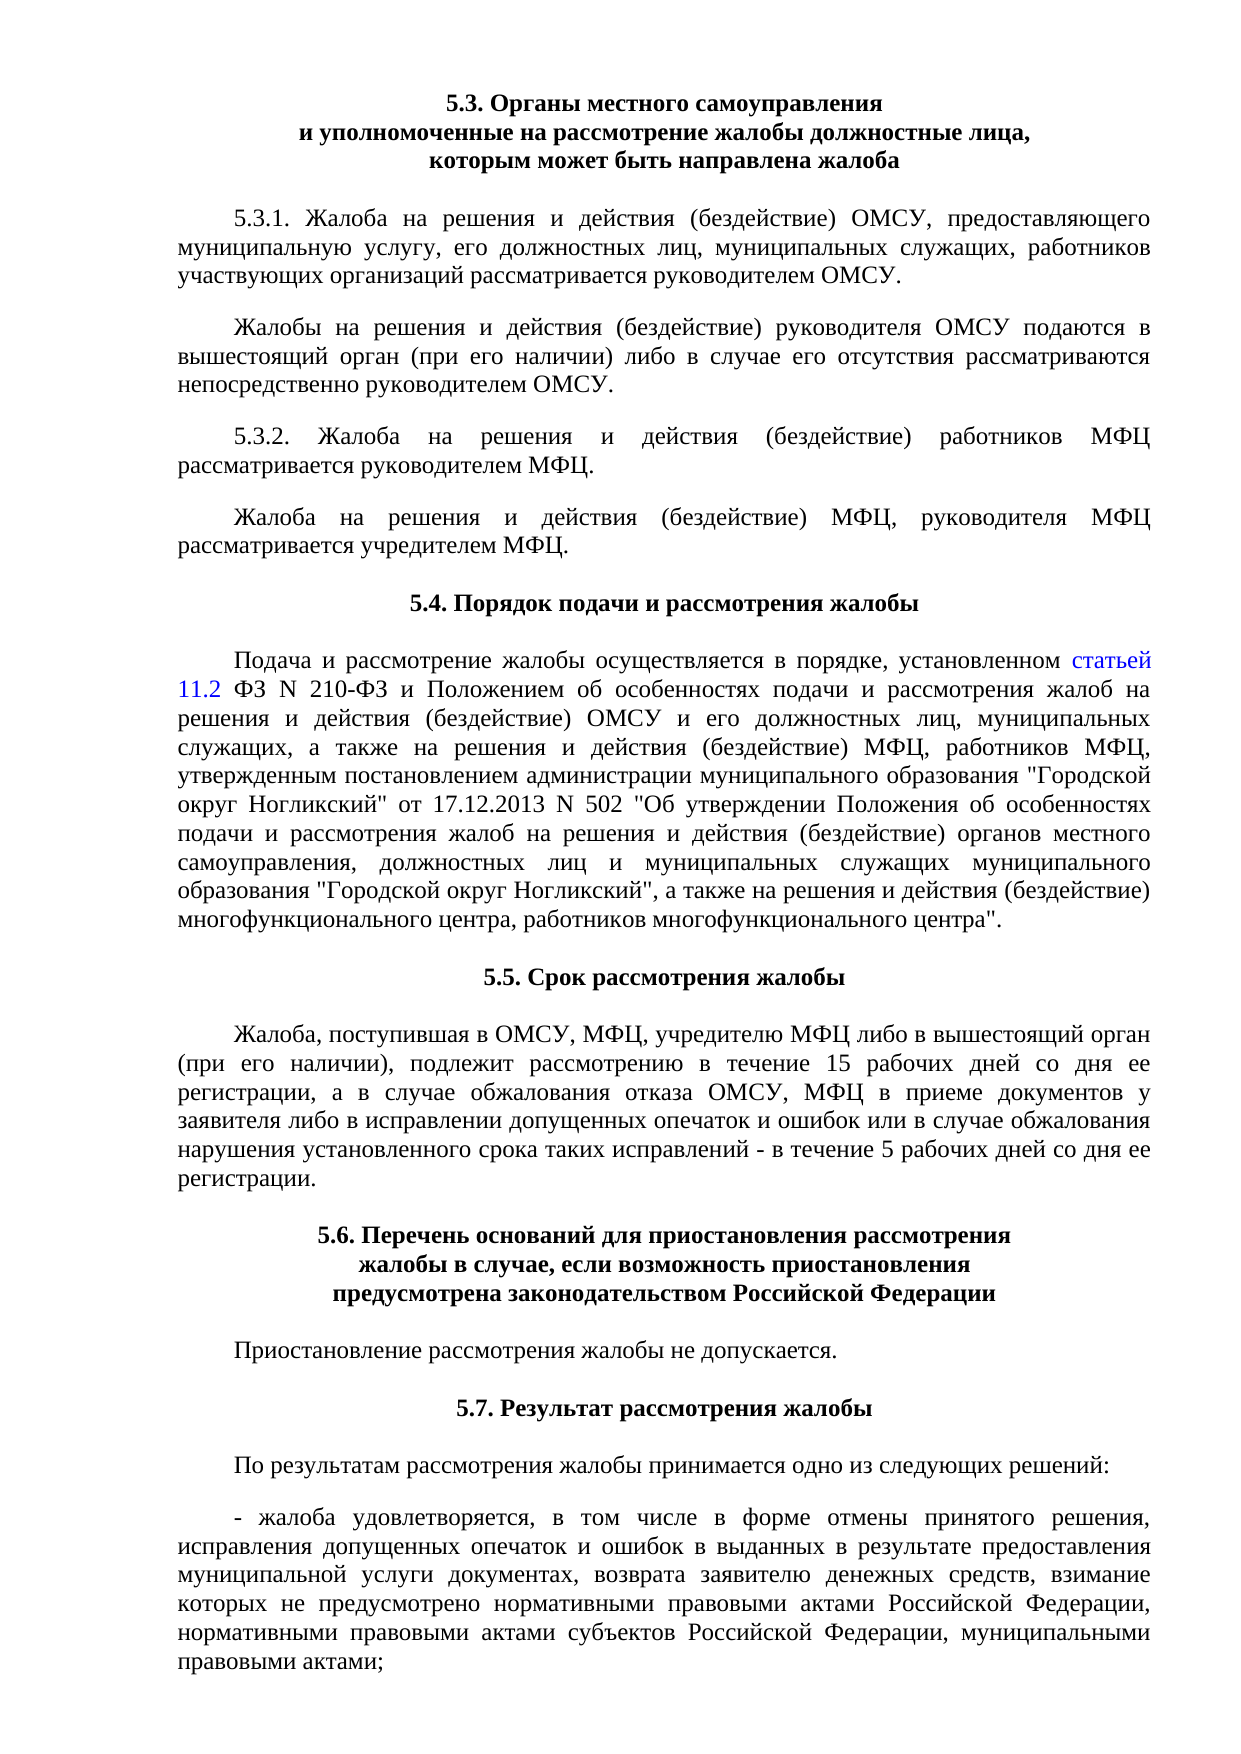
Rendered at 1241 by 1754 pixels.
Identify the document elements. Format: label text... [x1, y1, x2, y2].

title 5.6. Перечень оснований для приостановления рассмотрения [177, 1220, 1152, 1249]
text 5.3.1. Жалоба на решения и действия (бездействие) ОМСУ, предоставляющего муниципальную услугу, его должностных лиц, муниципальных служащих, работников участвующих организаций рассматривается руководителем ОМСУ. [177, 203, 1152, 289]
text 5.3.2. Жалоба на решения и действия (бездействие) работников МФЦ рассматривается руководителем МФЦ. [177, 421, 1152, 479]
title 5.4. Порядок подачи и рассмотрения жалобы [177, 588, 1152, 617]
title жалобы в случае, если возможность приостановления [177, 1249, 1152, 1278]
text Жалоба на решения и действия (бездействие) МФЦ, руководителя МФЦ рассматривается учредителем МФЦ. [177, 502, 1152, 559]
title и уполномоченные на рассмотрение жалобы должностные лица, [177, 117, 1152, 145]
title предусмотрена законодательством Российской Федерации [177, 1278, 1152, 1307]
text - жалоба удовлетворяется, в том числе в форме отмены принятого решения, исправления допущенных опечаток и ошибок в выданных в результате предоставления муниципальной услуги документах, возврата заявителю денежных средств, взимание которых не предусмотрено нормативными правовыми актами Российской Федерации, нормативными правовыми актами субъектов Российской Федерации, муниципальными правовыми актами; [177, 1502, 1152, 1674]
text По результатам рассмотрения жалобы принимается одно из следующих решений: [177, 1450, 1152, 1479]
title 5.5. Срок рассмотрения жалобы [177, 962, 1152, 990]
text Жалобы на решения и действия (бездействие) руководителя ОМСУ подаются в вышестоящий орган (при его наличии) либо в случае его отсутствия рассматриваются непосредственно руководителем ОМСУ. [177, 312, 1152, 398]
text Приостановление рассмотрения жалобы не допускается. [177, 1335, 1152, 1364]
title 5.3. Органы местного самоуправления [177, 88, 1152, 117]
text Подача и рассмотрение жалобы осуществляется в порядке, установленном статьей 11.2 ФЗ N 210-ФЗ и Положением об особенностях подачи и рассмотрения жалоб на решения и действия (бездействие) ОМСУ и его должностных лиц, муниципальных служащих, а также на решения и действия (бездействие) МФЦ, работников МФЦ, утвержденным постановлением администрации муниципального образования "Городской округ Ногликский" от 17.12.2013 N 502 "Об утверждении Положения об особенностях подачи и рассмотрения жалоб на решения и действия (бездействие) органов местного самоуправления, должностных лиц и муниципальных служащих муниципального образования "Городской округ Ногликский", а также на решения и действия (бездействие) многофункционального центра, работников многофункционального центра". [177, 645, 1152, 933]
title 5.7. Результат рассмотрения жалобы [177, 1393, 1152, 1422]
text Жалоба, поступившая в ОМСУ, МФЦ, учредителю МФЦ либо в вышестоящий орган (при его наличии), подлежит рассмотрению в течение 15 рабочих дней со дня ее регистрации, а в случае обжалования отказа ОМСУ, МФЦ в приеме документов у заявителя либо в исправлении допущенных опечаток и ошибок или в случае обжалования нарушения установленного срока таких исправлений - в течение 5 рабочих дней со дня ее регистрации. [177, 1019, 1152, 1192]
title которым может быть направлена жалоба [177, 145, 1152, 174]
